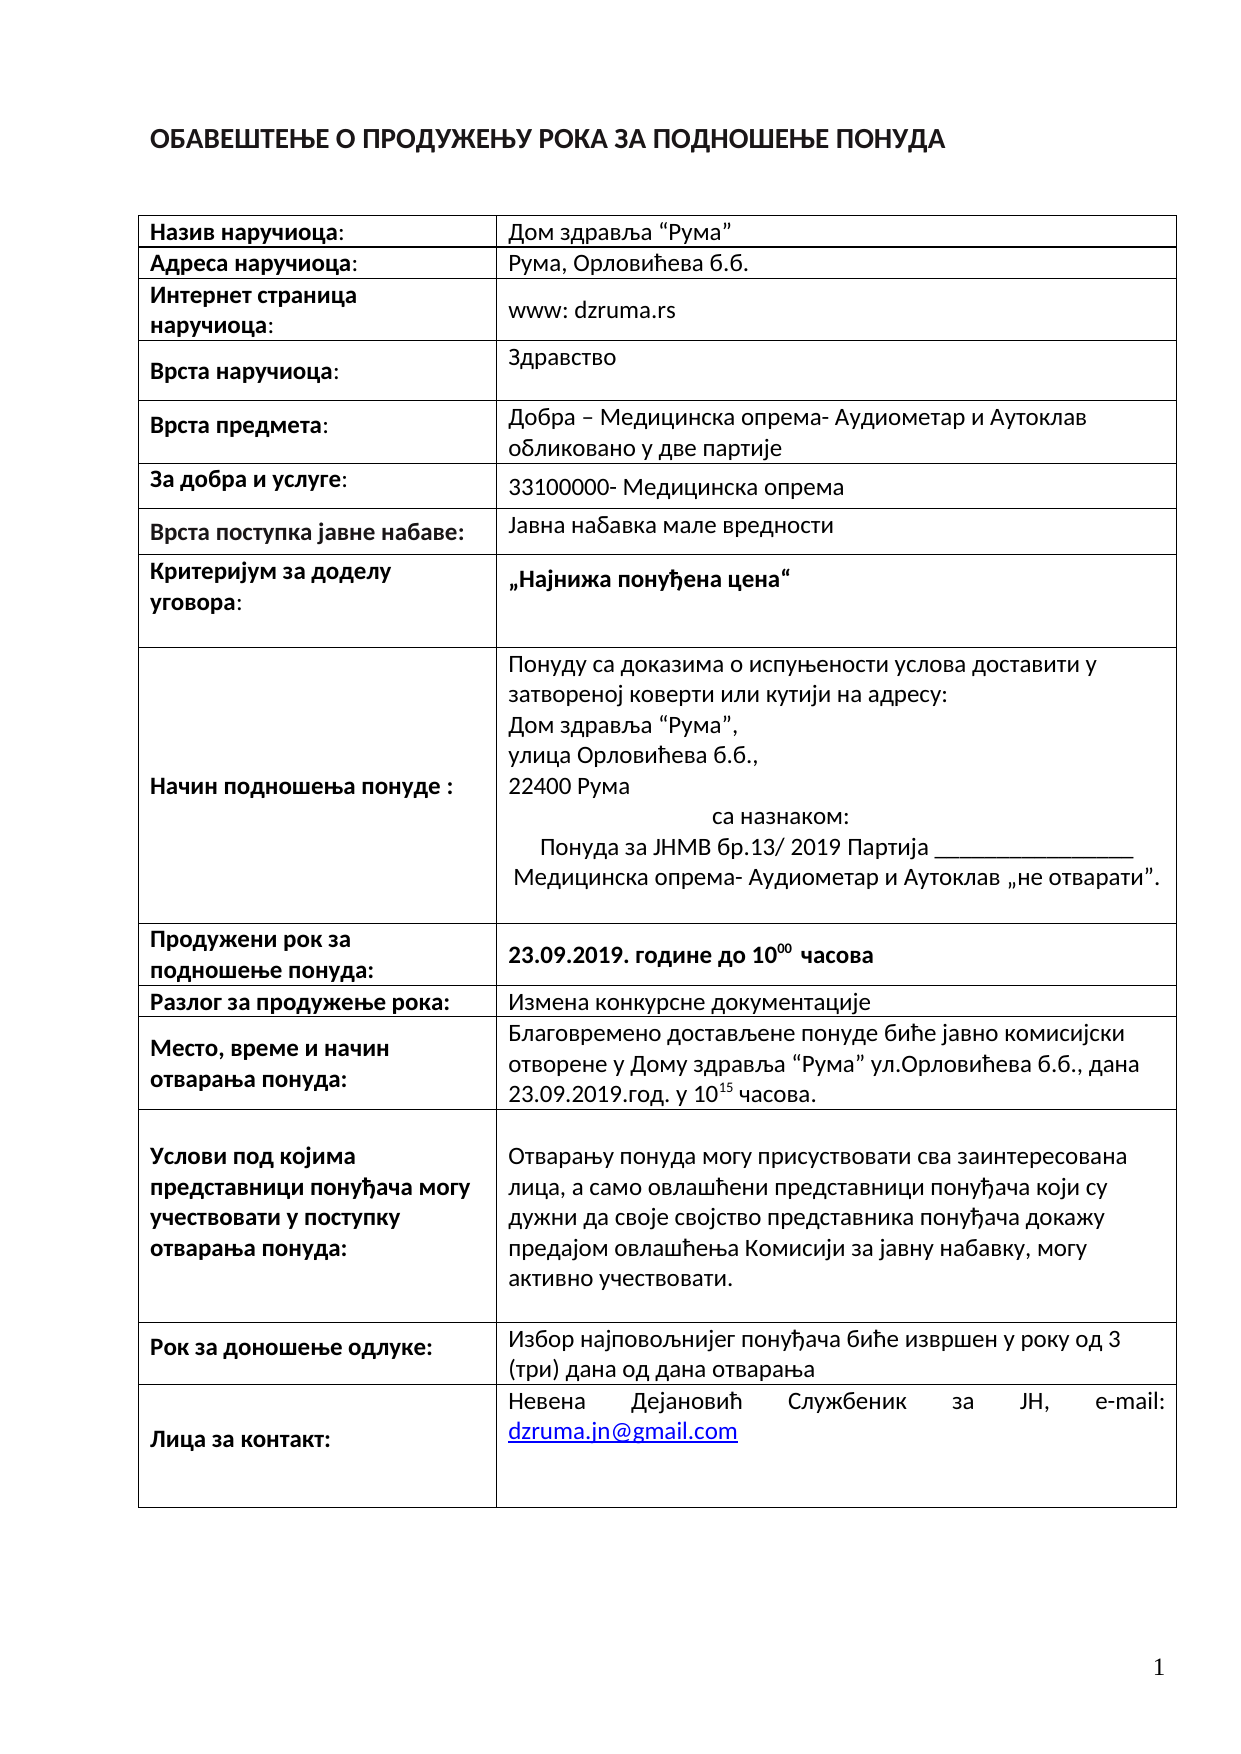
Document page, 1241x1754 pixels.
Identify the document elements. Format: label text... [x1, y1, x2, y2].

table_cell Разлог за продужење рока: [139, 986, 496, 1016]
table_cell Врста предмета: [139, 401, 496, 462]
table_cell Критеријум за доделу уговора: [139, 555, 496, 647]
table_cell Избор најповољнијег понуђача биће извршен у року од 3 (три) дана од дана отварања [497, 1323, 1176, 1384]
table_cell Врста поступка јавне набаве: [139, 509, 496, 554]
table_header Дом здравља “Рума” [497, 216, 1176, 246]
table_cell Добра – Медицинска опрема- Аудиометар и Аутоклав обликовано у две партије [497, 401, 1176, 462]
table_cell Јавна набавка мале вредности [497, 509, 1176, 554]
table_cell За добра и услуге: [139, 464, 496, 508]
table_cell Лица за контакт: [139, 1385, 496, 1507]
table_cell Врста наручиоца: [139, 341, 496, 400]
table_cell www: dzruma.rs [497, 279, 1176, 340]
table_cell „Најнижа понуђена цена“ [497, 555, 1176, 647]
table_cell Услови под којима представници понуђача могу учествовати у поступку отварања понуда: [139, 1110, 496, 1322]
table_cell 33100000- Медицинска опрема [497, 464, 1176, 508]
table_cell Благовремено достављене понуде биће јавно комисијски отворене у Дому здравља “Рума” ул.Орловићева б.б., дана 23.09.2019.год. у 1015 часова. [497, 1017, 1176, 1109]
table_cell Здравство [497, 341, 1176, 400]
table_cell Место, време и начин отварања понуда: [139, 1017, 496, 1109]
table_cell Адреса наручиоца: [139, 248, 496, 278]
text ОБАВЕШТЕЊЕ О ПРОДУЖЕЊУ РОКА ЗА ПОДНОШЕЊЕ ПОНУДА [150, 120, 1140, 215]
table_cell Отварању понуда могу присуствовати сва заинтересована лица, а само овлашћени представници понуђача који су дужни да своје својство представника понуђача докажу предајом овлашћења Комисији за јавну набавку, могу активно учествовати. [497, 1110, 1176, 1322]
table_cell Интернет страница наручиоца: [139, 279, 496, 340]
table_cell Понуду са доказима о испуњености услова доставити у затвореној коверти или кутији на адресу: Дом здравља “Рума”, улица Орловићева б.б., 22400 Рума са назнаком: Понуда за ЈНМВ бр.13/ 2019 Партија ________________ Медицинска опрема- Аудиометар и Аутоклав „не отварати”. [497, 648, 1176, 922]
table_cell 23.09.2019. године до 1000 часова [497, 924, 1176, 984]
table_cell Рума, Орловићева б.б. [497, 248, 1176, 278]
table_cell Измена конкурсне документације [497, 986, 1176, 1016]
table_cell Невена Дејановић Службеник за ЈН, e-mail: dzruma.jn@gmail.com [497, 1385, 1176, 1507]
table_header Назив наручиоца: [139, 216, 496, 246]
table_cell Продужени рок за подношење понуда: [139, 924, 496, 984]
table_cell Начин подношења понуде : [139, 648, 496, 922]
table_cell Рок за доношење одлуке: [139, 1323, 496, 1384]
